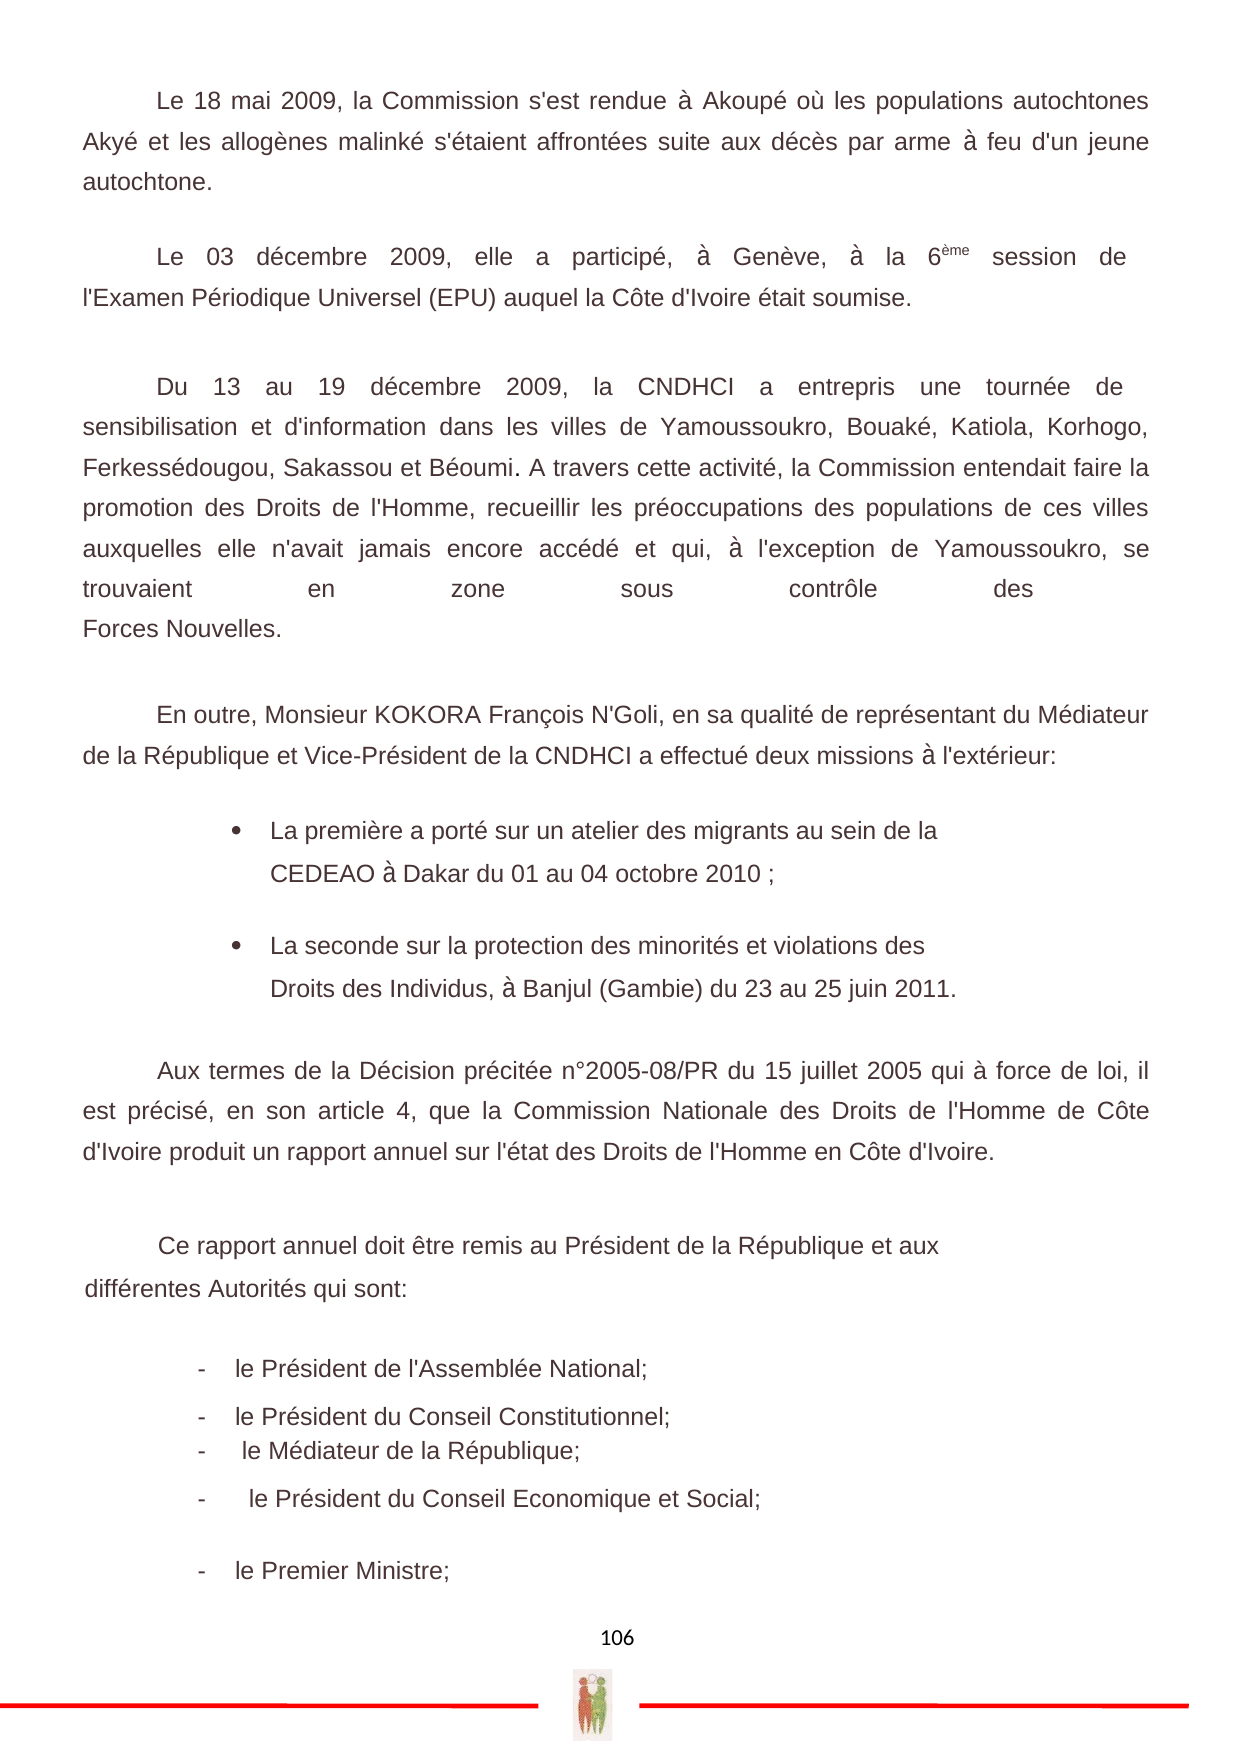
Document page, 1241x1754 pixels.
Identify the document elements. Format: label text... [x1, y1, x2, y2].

text Le 03 décembre 2009, elle a participé, à Genève, à la 6ème session de l'Examen Périodique Universel (EPU) auquel la Côte d'Ivoire était soumise. [82, 233, 1150, 314]
list le Président du Conseil Economique et Social; [197, 1465, 1146, 1518]
picture [572, 1669, 613, 1741]
list La première a porté sur un atelier des migrants au sein de la CEDEAO à Dakar du 01 au 04 octobre 2010 ; [232, 806, 1151, 891]
text Du 13 au 19 décembre 2009, la CNDHCI a entrepris une tournée de sensibilisation et d'information dans les villes de Yamoussoukro, Bouaké, Katiola, Korhogo, Ferkessédougou, Sakassou et Béoumi. A travers cette activité, la Commission entendait faire la promotion des Droits de l'Homme, recueillir les préoccupations des populations de ces villes auxquelles elle n'avait jamais encore accédé et qui, à l'exception de Yamoussoukro, se trouvaient en zone sous contrôle des Forces Nouvelles. [82, 363, 1150, 646]
list La seconde sur la protection des minorités et violations des Droits des Individus, à Banjul (Gambie) du 23 au 25 juin 2011. [232, 921, 1151, 1006]
text Ce rapport annuel doit être remis au Président de la République et aux différentes Autorités qui sont: [84, 1220, 1152, 1307]
text Aux termes de la Décision précitée n°2005-08/PR du 15 juillet 2005 qui à force de loi, il est précisé, en son article 4, que la Commission Nationale des Droits de l'Homme de Côte d'Ivoire produit un rapport annuel sur l'état des Droits de l'Homme en Côte d'Ivoire. [82, 1047, 1152, 1168]
list le Premier Ministre; [197, 1537, 678, 1590]
list le Médiateur de la République; [197, 1436, 1146, 1465]
text Le 18 mai 2009, la Commission s'est rendue à Akoupé où les populations autochtones Akyé et les allogènes malinké s'étaient affrontées suite aux décès par arme à feu d'un jeune autochtone. [82, 77, 1150, 199]
list le Président du Conseil Constitutionnel; [197, 1383, 1150, 1436]
text En outre, Monsieur KOKORA François N'Goli, en sa qualité de représentant du Médiateur de la République et Vice-Président de la CNDHCI a effectué deux missions à l'extérieur: [82, 691, 1150, 772]
list le Président de l'Assemblée National; [197, 1354, 1150, 1383]
